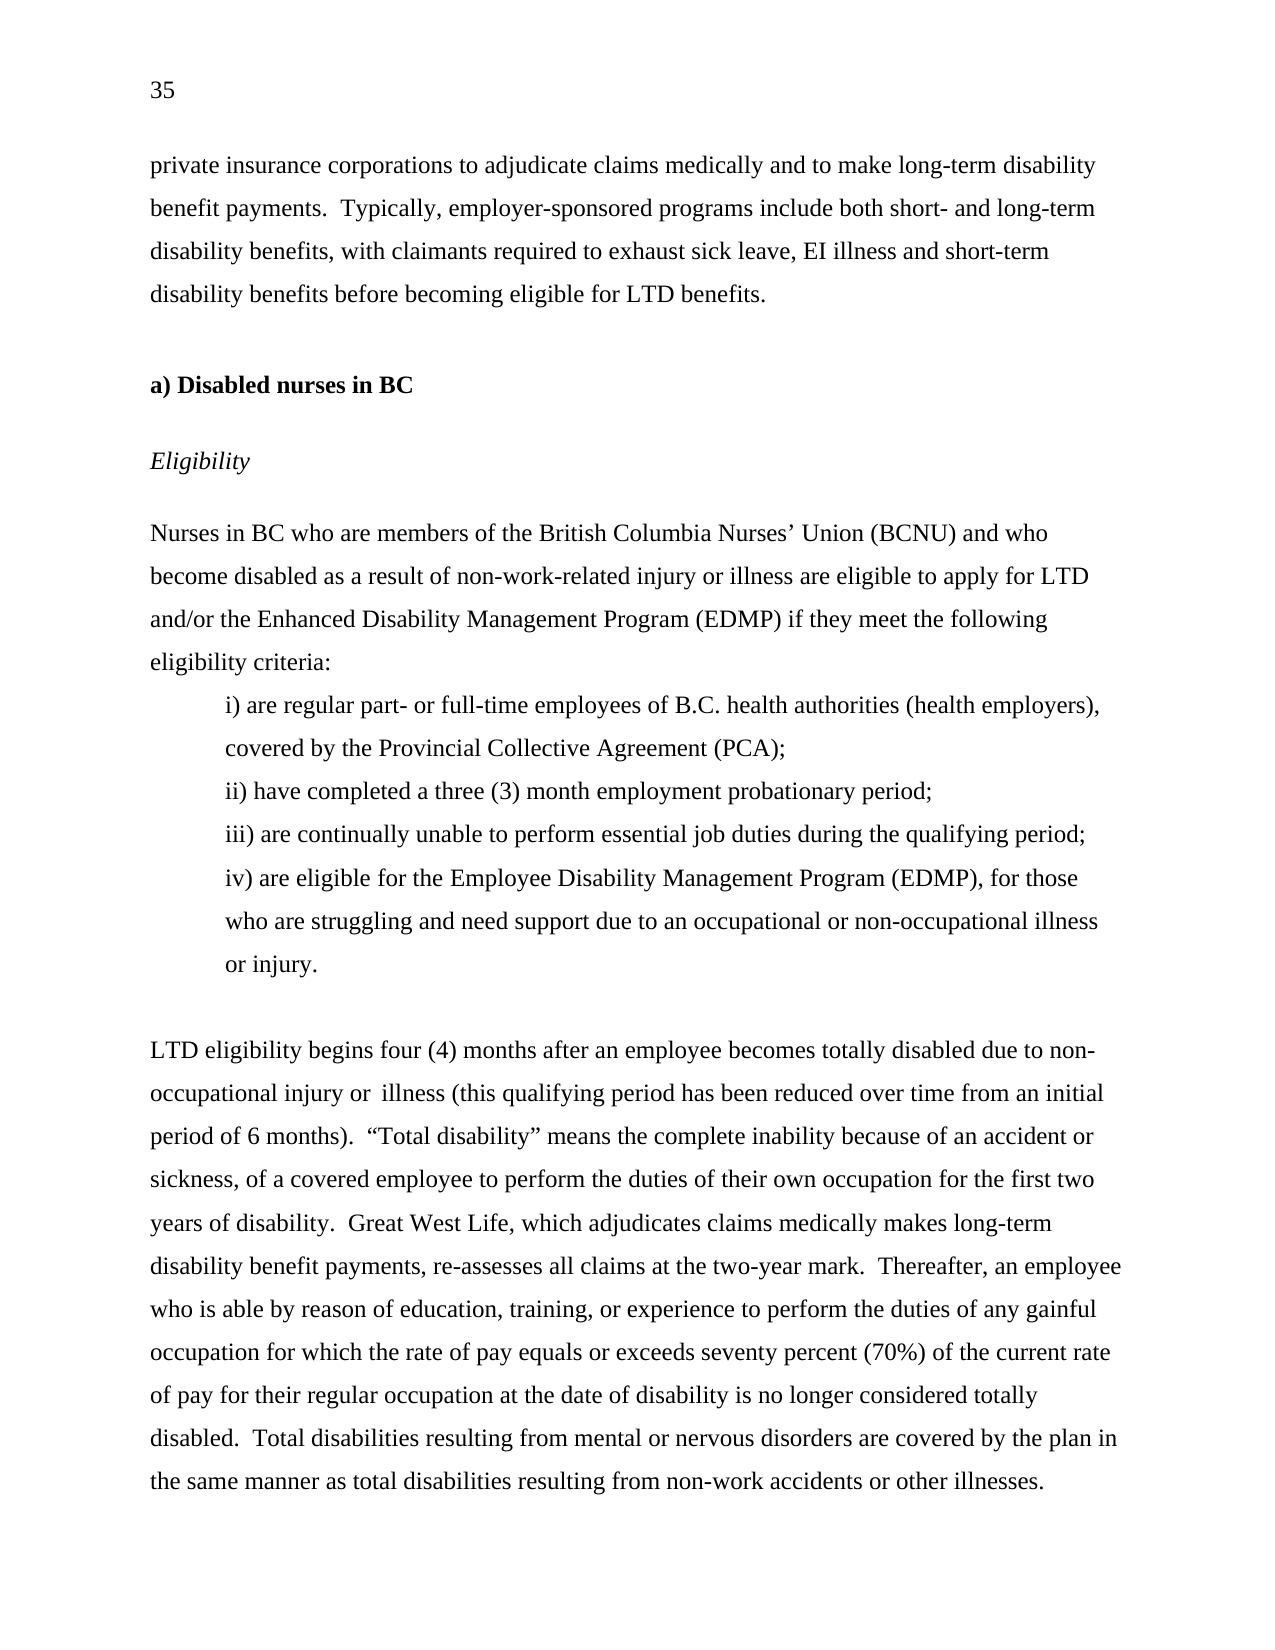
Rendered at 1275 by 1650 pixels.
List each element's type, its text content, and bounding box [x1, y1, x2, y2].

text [150, 150, 1125, 308]
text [150, 1035, 1125, 1495]
text Nurses in BC who are members of the British Columbia Nurses’ Union (BCNU) and who become disabled as a result of non-work-related injury or illness are eligible to apply for LTD and/or the Enhanced Disability Management Program (EDMP) if they meet the following eligibility criteria: [150, 518, 1125, 676]
text i) are regular part- or full-time employees of B.C. health authorities (health employers), covered by the Provincial Collective Agreement (PCA); [225, 690, 1125, 762]
subtitle a) Disabled nurses in BC [150, 370, 1125, 398]
text iv) are eligible for the Employee Disability Management Program (EDMP), for those who are struggling and need support due to an occupational or non-occupational illness or injury. [150, 863, 1125, 978]
subtitle Eligibility [150, 446, 1125, 474]
text iii) are continually unable to perform essential job duties during the qualifying period; [150, 819, 1125, 848]
text ii) have completed a three (3) month employment probationary period; [150, 776, 1125, 805]
